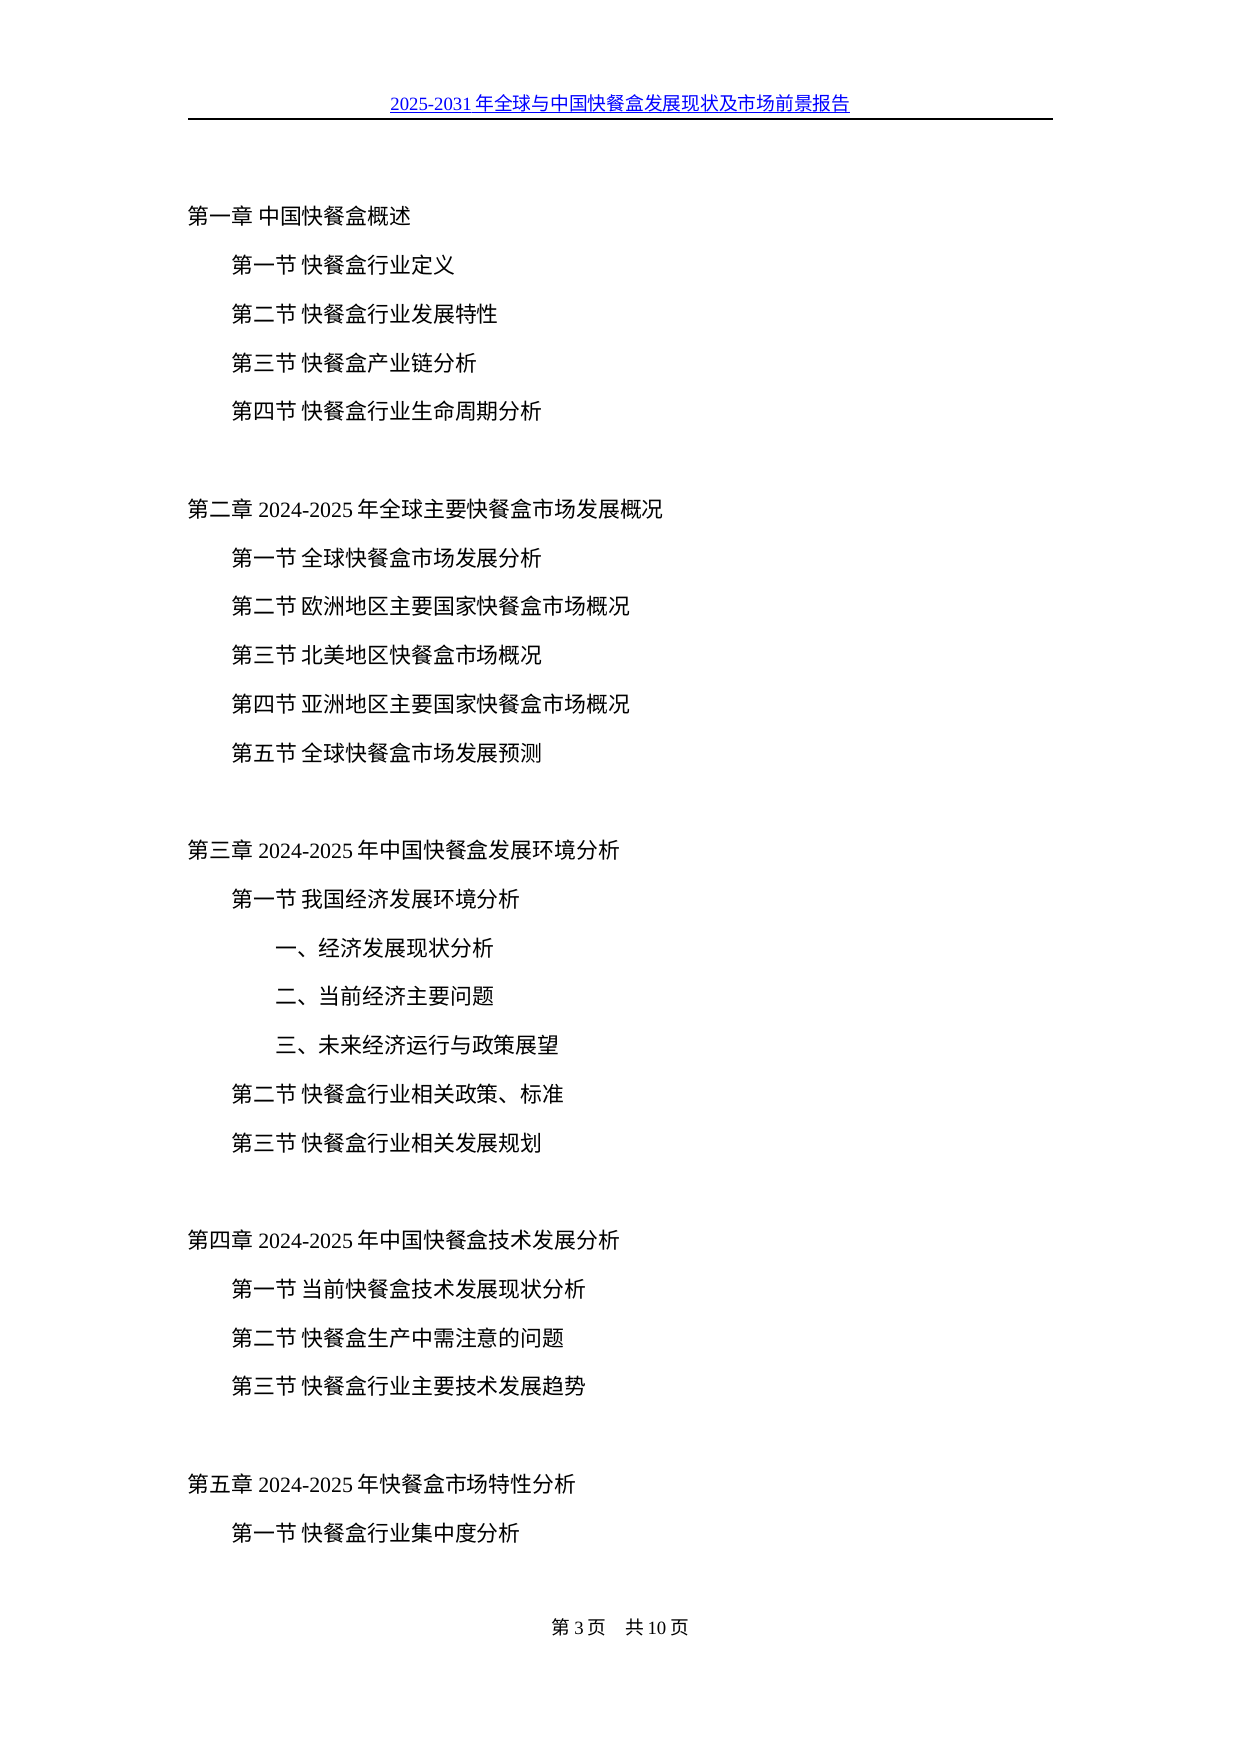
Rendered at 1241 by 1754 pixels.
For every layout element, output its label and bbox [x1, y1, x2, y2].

text [187, 150, 1053, 1548]
